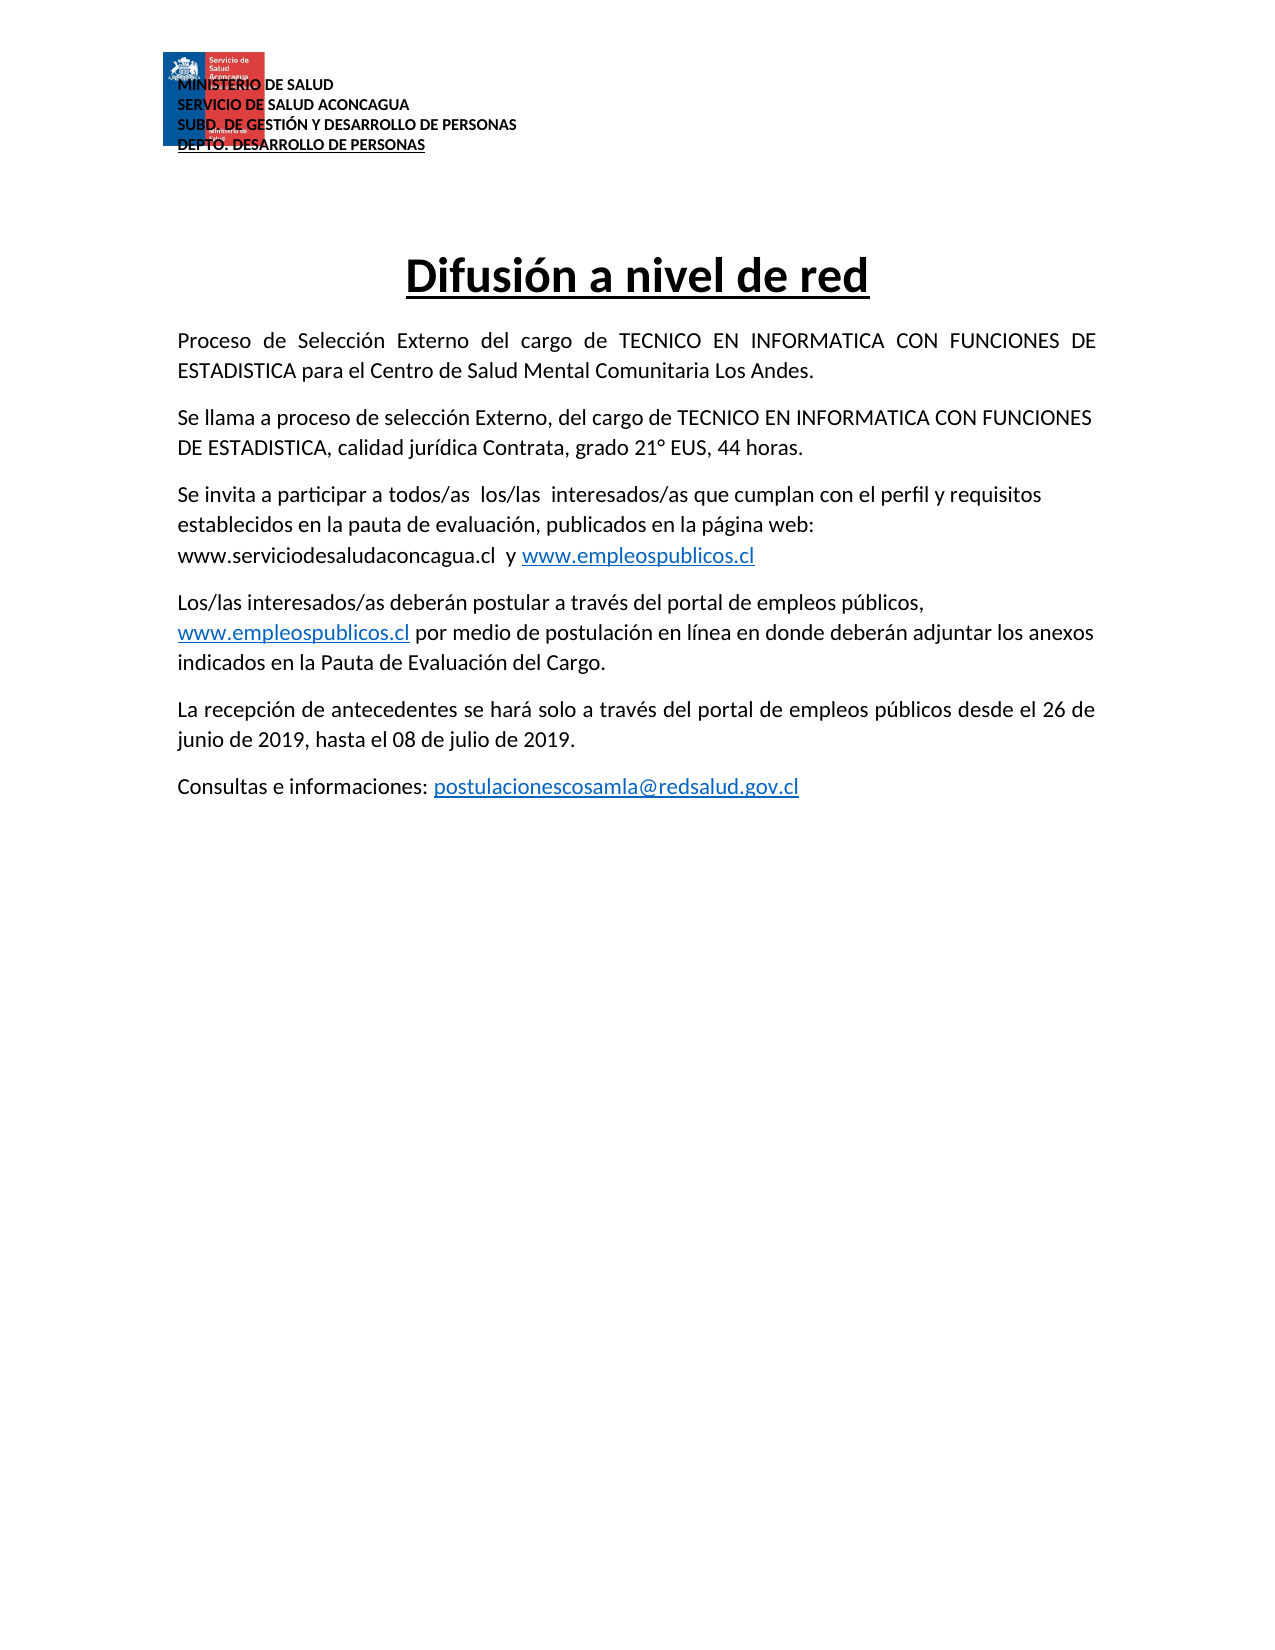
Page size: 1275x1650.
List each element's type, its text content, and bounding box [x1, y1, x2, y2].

text Se llama a proceso de selección Externo, del cargo de TECNICO EN INFORMATICA CON FUNCIONES DE ESTADISTICA, calidad jurídica Contrata, grado 21° EUS, 44 horas. [177, 403, 1098, 461]
picture [163, 52, 265, 146]
text Se invita a participar a todos/as los/las interesados/as que cumplan con el perfil y requisitos establecidos en la pauta de evaluación, publicados en la página web: www.serviciodesaludaconcagua.cl y www.empleospublicos.cl [177, 480, 1098, 569]
text Proceso de Selección Externo del cargo de TECNICO EN INFORMATICA CON FUNCIONES DE ESTADISTICA para el Centro de Salud Mental Comunitaria Los Andes. [177, 326, 1098, 384]
text Difusión a nivel de red [177, 244, 1098, 305]
text Consultas e informaciones: postulacionescosamla@redsalud.gov.cl [177, 772, 1098, 800]
text La recepción de antecedentes se hará solo a través del portal de empleos públicos desde el 26 de junio de 2019, hasta el 08 de julio de 2019. [177, 695, 1098, 753]
text Los/las interesados/as deberán postular a través del portal de empleos públicos, www.empleospublicos.cl por medio de postulación en línea en donde deberán adjuntar los anexos indicados en la Pauta de Evaluación del Cargo. [177, 588, 1098, 676]
